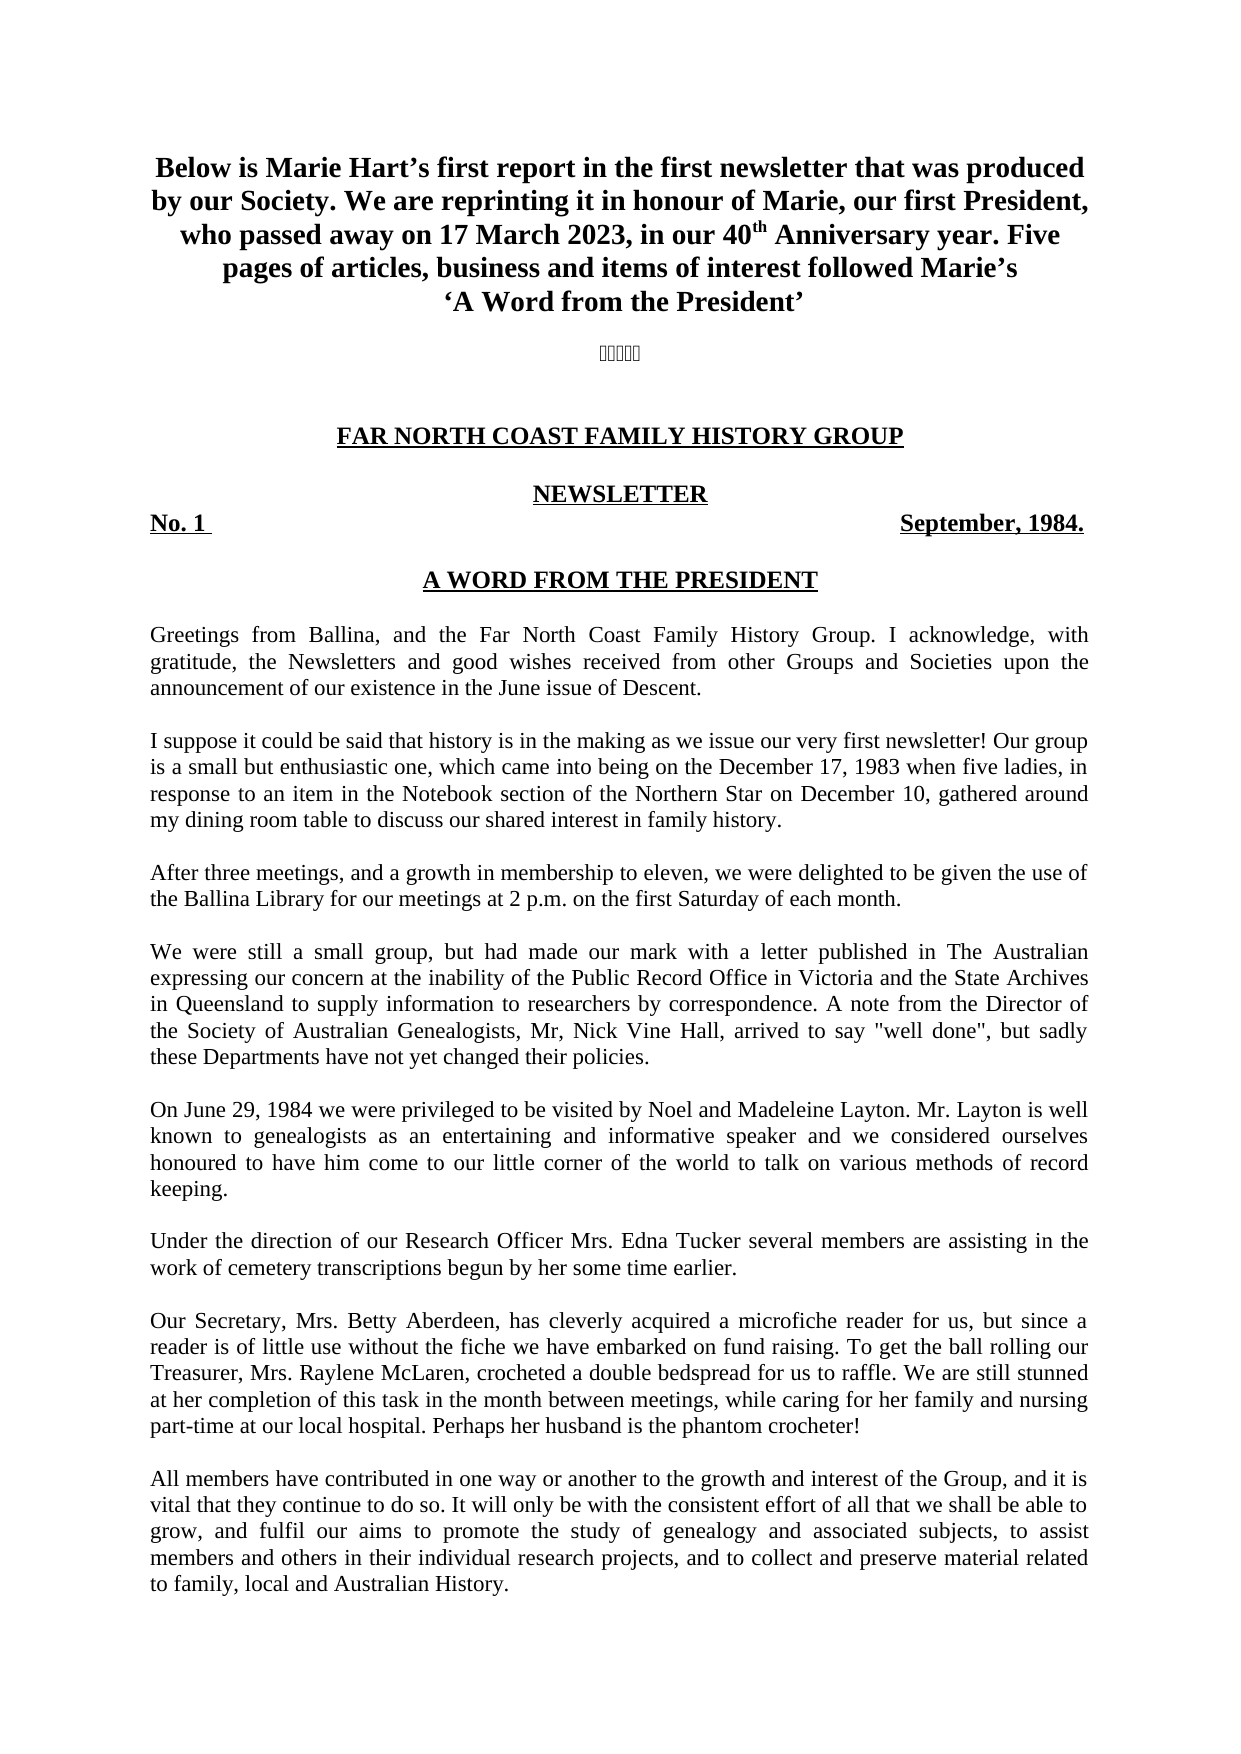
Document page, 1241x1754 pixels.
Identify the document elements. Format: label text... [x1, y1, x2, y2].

text I suppose it could be said that history is in the making as we issue our very first newsletter! Our group is a small but enthusiastic one, which came into being on the December 17, 1983 when five ladies, in response to an item in the Notebook section of the Northern Star on December 10, gathered around my dining room table to discuss our shared interest in family history. [150, 727, 1090, 832]
text All members have contributed in one way or another to the growth and interest of the Group, and it is vital that they continue to do so. It will only be with the consistent effort of all that we shall be able to grow, and fulfil our aims to promote the study of genealogy and associated subjects, to assist members and others in their individual research projects, and to collect and preserve material related to family, local and Australian History. [150, 1465, 1090, 1597]
text Our Secretary, Mrs. Betty Aberdeen, has cleverly acquired a microfiche reader for us, but since a reader is of little use without the fiche we have embarked on fund raising. To get the ball rolling our Treasurer, Mrs. Raylene McLaren, crocheted a double bedspread for us to raffle. We are still stunned at her completion of this task in the month between meetings, while caring for her family and nursing part-time at our local hospital. Perhaps her husband is the phantom crocheter! [150, 1307, 1090, 1438]
text A WORD FROM THE PRESIDENT [150, 565, 1090, 594]
text On June 29, 1984 we were privileged to be visited by Noel and Madeleine Layton. Mr. Layton is well known to genealogists as an entertaining and informative speaker and we considered ourselves honoured to have him come to our little corner of the world to talk on various methods of record keeping. [150, 1096, 1090, 1201]
text FAR NORTH COAST FAMILY HISTORY GROUP [150, 421, 1090, 450]
text Greetings from Ballina, and the Far North Coast Family History Group. I acknowledge, with gratitude, the Newsletters and good wishes received from other Groups and Societies upon the announcement of our existence in the June issue of Descent. [150, 621, 1090, 701]
text Below is Marie Hart’s first report in the first newsletter that was produced by our Society. We are reprinting it in honour of Marie, our first President, who passed away on 17 March 2023, in our 40th Anniversary year. Five pages of articles, business and items of interest followed Marie’s [150, 150, 1090, 284]
text ‘A Word from the President’ [150, 284, 1090, 318]
text Under the direction of our Research Officer Mrs. Edna Tucker several members are assisting in the work of cemetery transcriptions begun by her some time earlier. [150, 1228, 1090, 1280]
text We were still a small group, but had made our mark with a letter published in The Australian expressing our concern at the inability of the Public Record Office in Victoria and the State Archives in Queensland to supply information to researchers by correspondence. A note from the Director of the Society of Australian Genealogists, Mr, Nick Vine Hall, arrived to say "well done", but sadly these Departments have not yet changed their policies. [150, 938, 1090, 1069]
text After three meetings, and a growth in membership to eleven, we were delighted to be given the use of the Ballina Library for our meetings at 2 p.m. on the first Saturday of each month. [150, 859, 1090, 911]
text No. 1 September, 1984. [150, 508, 1090, 536]
text NEWSLETTER [150, 479, 1090, 508]
